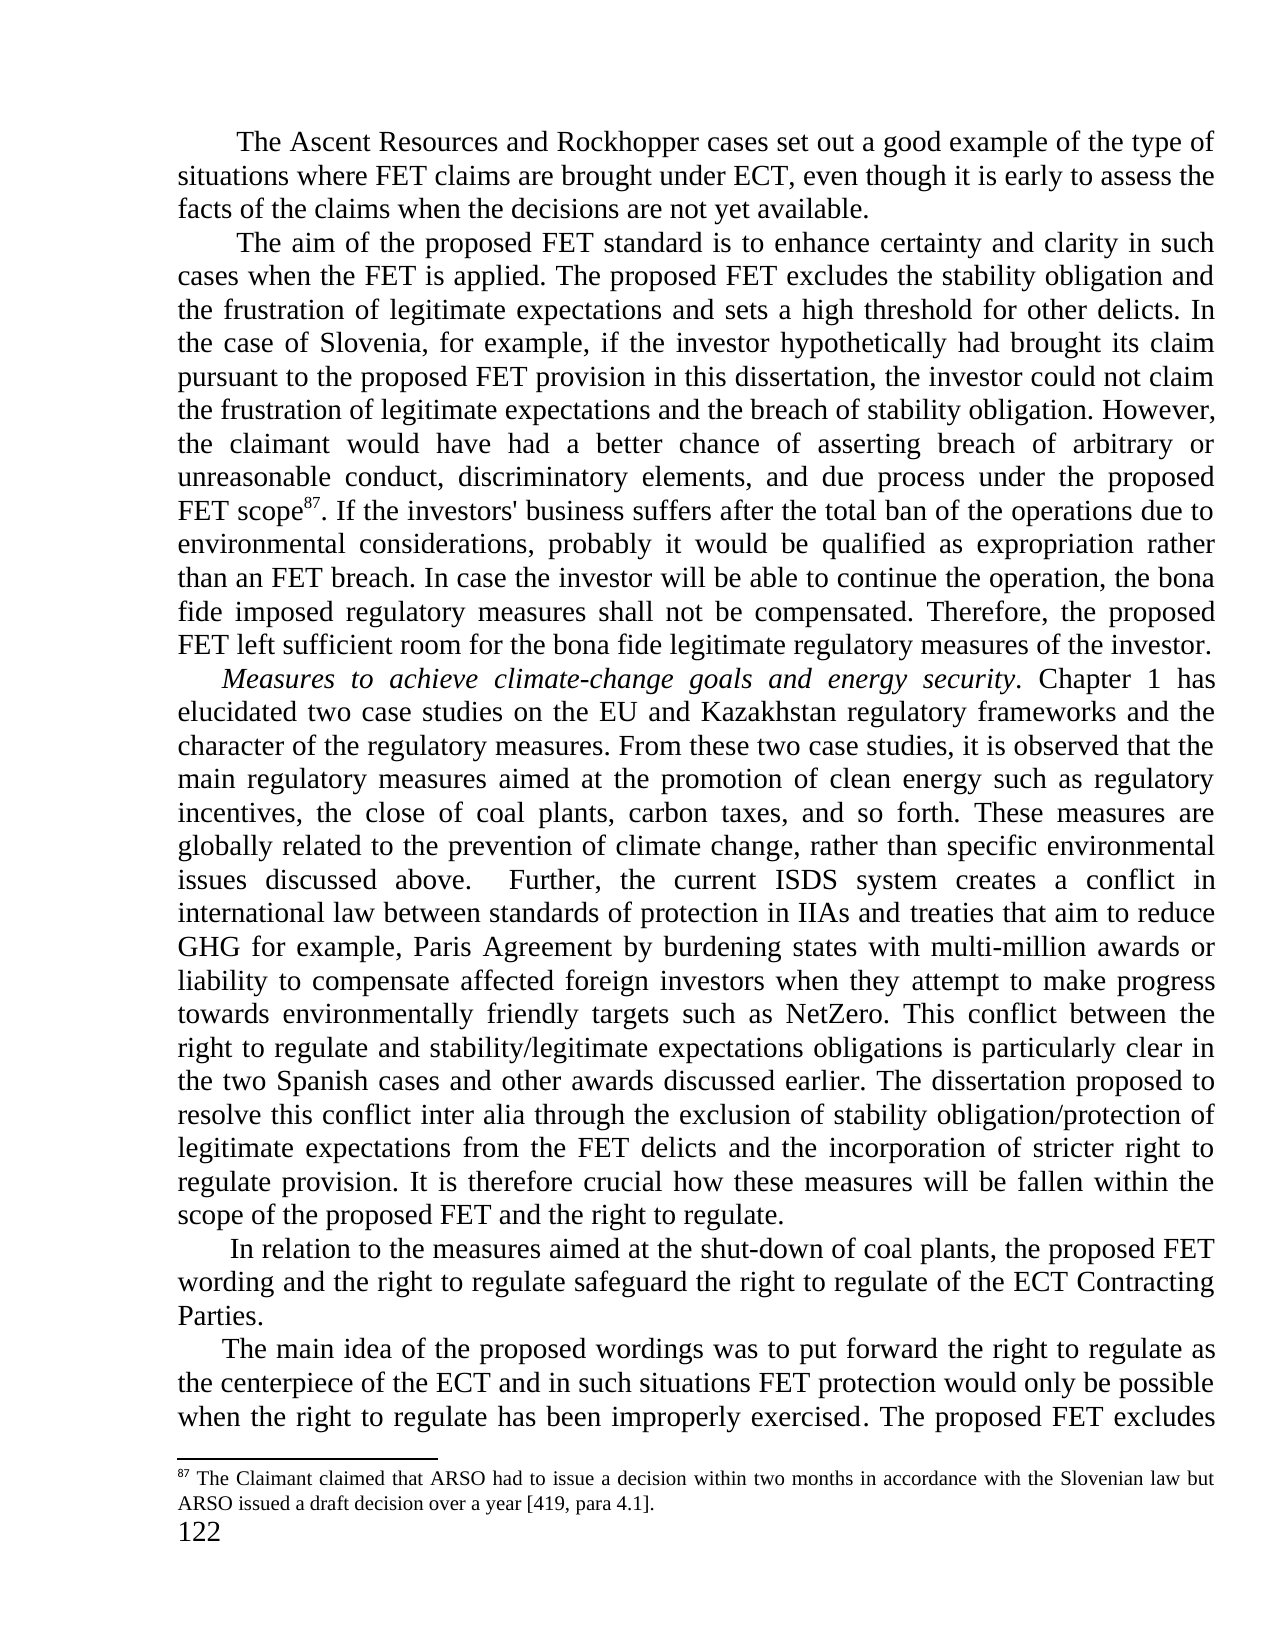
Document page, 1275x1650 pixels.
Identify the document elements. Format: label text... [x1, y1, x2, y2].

text The aim of the proposed FET standard is to enhance certainty and clarity in such cases when the FET is applied. The proposed FET excludes the stability obligation and the frustration of legitimate expectations and sets a high threshold for other delicts. In the case of Slovenia, for example, if the investor hypothetically had brought its claim pursuant to the proposed FET provision in this dissertation, the investor could not claim the frustration of legitimate expectations and the breach of stability obligation. However, the claimant would have had a better chance of asserting breach of arbitrary or unreasonable conduct, discriminatory elements, and due process under the proposed FET scope. If the investors' business suffers after the total ban of the operations due to environmental considerations, probably it would be qualified as expropriation rather than an FET breach. In case the investor will be able to continue the operation, the bona fide imposed regulatory measures shall not be compensated. Therefore, the proposed FET left sufficient room for the bona fide legitimate regulatory measures of the investor. [177, 225, 1216, 426]
text The aim of the proposed FET standard is to enhance certainty and clarity in such cases when the FET is applied. The proposed FET excludes the stability obligation and the frustration of legitimate expectations and sets a high threshold for other delicts. In the case of Slovenia, for example, if the investor hypothetically had brought its claim pursuant to the proposed FET provision in this dissertation, the investor could not claim the frustration of legitimate expectations and the breach of stability obligation. However, the claimant would have had a better chance of asserting breach of arbitrary or unreasonable conduct, discriminatory elements, and due process under the proposed FET scope. If the investors' business suffers after the total ban of the operations due to environmental considerations, probably it would be qualified as expropriation rather than an FET breach. In case the investor will be able to continue the operation, the bona fide imposed regulatory measures shall not be compensated. Therefore, the proposed FET left sufficient room for the bona fide legitimate regulatory measures of the investor. [177, 493, 1216, 661]
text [177, 1332, 1216, 1432]
text The Ascent Resources and Rockhopper cases set out a good example of the type of situations where FET claims are brought under ECT, even though it is early to assess the facts of the claims when the decisions are not yet available. [177, 124, 1216, 225]
text In relation to the measures aimed at the shut-down of coal plants, the proposed FET wording and the right to regulate safeguard the right to regulate of the ECT Contracting Parties. [177, 1231, 1216, 1332]
text Measures to achieve climate-change goals and energy security. Chapter 1 has elucidated two case studies on the EU and Kazakhstan regulatory frameworks and the character of the regulatory measures. From these two case studies, it is observed that the main regulatory measures aimed at the promotion of clean energy such as regulatory incentives, the close of coal plants, carbon taxes, and so forth. These measures are globally related to the prevention of climate change, rather than specific environmental issues discussed above. Further, the current ISDS system creates a conflict in international law between standards of protection in IIAs and treaties that aim to reduce GHG for example, Paris Agreement by burdening states with multi-million awards or liability to compensate affected foreign investors when they attempt to make progress towards environmentally friendly targets such as NetZero. This conflict between the right to regulate and stability/legitimate expectations obligations is particularly clear in the two Spanish cases and other awards discussed earlier. The dissertation proposed to resolve this conflict inter alia through the exclusion of stability obligation/protection of legitimate expectations from the FET delicts and the incorporation of stricter right to regulate provision. It is therefore crucial how these measures will be fallen within the scope of the proposed FET and the right to regulate. [177, 661, 1216, 1231]
